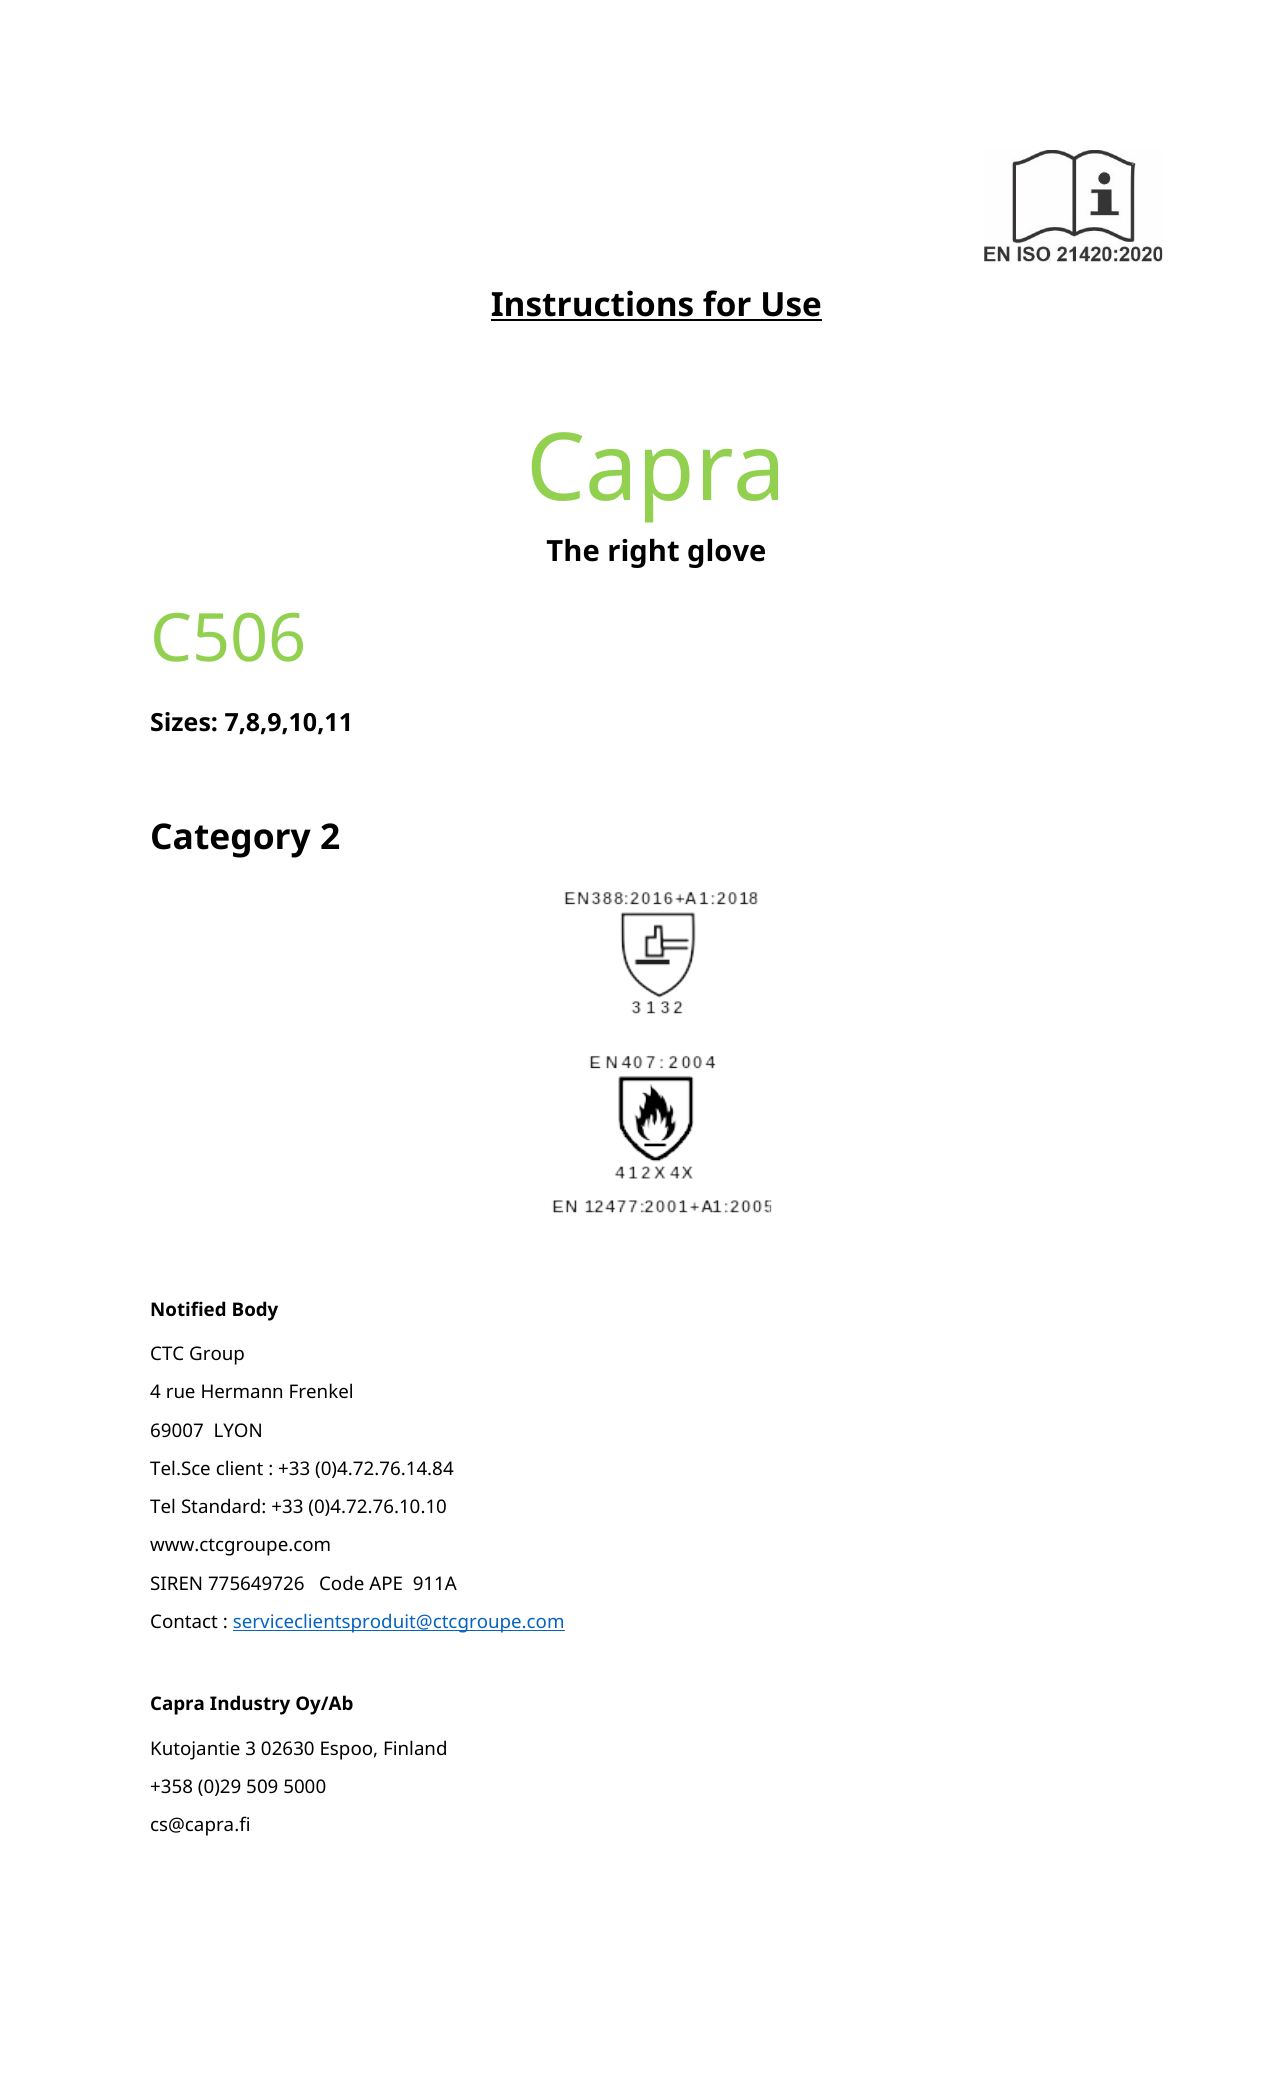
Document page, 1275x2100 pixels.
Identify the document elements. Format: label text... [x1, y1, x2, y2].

text Capra Industry Oy/Ab [150, 1691, 1162, 1716]
picture [984, 150, 1163, 262]
text SIREN 775649726 Code APE 911A [150, 1570, 1162, 1596]
text Category 2 [150, 812, 1162, 860]
text Kutojantie 3 02630 Espoo, Finland [150, 1735, 1162, 1760]
text Tel.Sce client : +33 (0)4.72.76.14.84 [150, 1455, 1162, 1481]
text 69007 LYON [150, 1417, 1162, 1443]
text cs@capra.fi [150, 1811, 1162, 1837]
text 4 rue Hermann Frenkel [150, 1379, 1162, 1404]
text +358 (0)29 509 5000 [150, 1773, 1162, 1798]
text www.ctcgroupe.com [150, 1532, 1162, 1557]
text C506 [150, 590, 1162, 681]
text CTC Group [150, 1341, 1162, 1366]
text Instructions for Use [150, 281, 1162, 326]
text Capra The right glove [150, 400, 1162, 570]
text Sizes: 7,8,9,10,11 [150, 705, 1162, 739]
text Tel Standard: +33 (0)4.72.76.10.10 [150, 1493, 1162, 1519]
text Notified Body [150, 1296, 1162, 1322]
text Contact : serviceclientsproduit@ctcgroupe.com [150, 1608, 1162, 1634]
